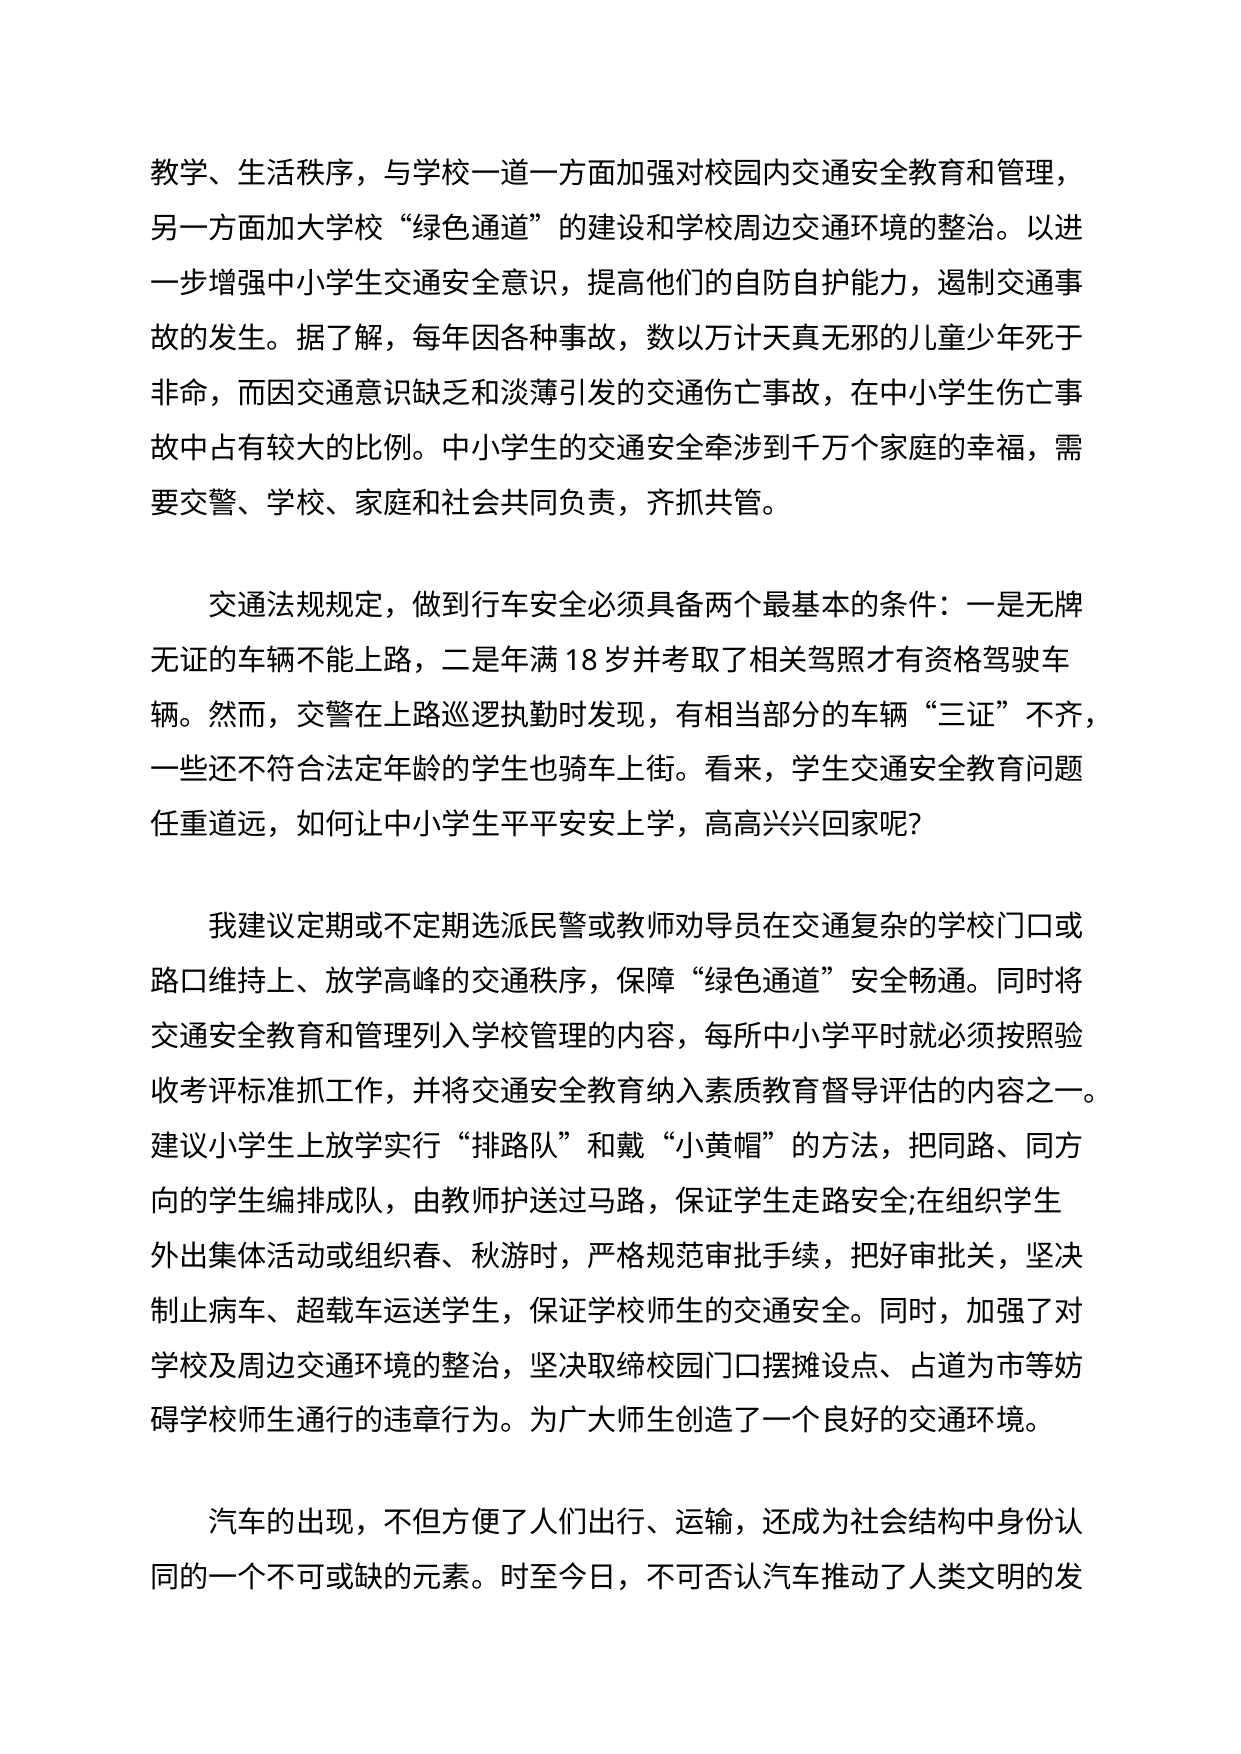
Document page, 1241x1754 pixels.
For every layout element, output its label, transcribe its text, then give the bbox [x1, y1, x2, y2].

text 我建议定期或不定期选派民警或教师劝导员在交通复杂的学校门口或路口维持上、放学高峰的交通秩序，保障“绿色通道”安全畅通。同时将交通安全教育和管理列入学校管理的内容，每所中小学平时就必须按照验收考评标准抓工作，并将交通安全教育纳入素质教育督导评估的内容之一。建议小学生上放学实行“排路队”和戴“小黄帽”的方法，把同路、同方向的学生编排成队，由教师护送过马路，保证学生走路安全;在组织学生外出集体活动或组织春、秋游时，严格规范审批手续，把好审批关，坚决制止病车、超载车运送学生，保证学校师生的交通安全。同时，加强了对学校及周边交通环境的整治，坚决取缔校园门口摆摊设点、占道为市等妨碍学校师生通行的违章行为。为广大师生创造了一个良好的交通环境。 [150, 903, 1090, 1439]
text 交通法规规定，做到行车安全必须具备两个最基本的条件：一是无牌无证的车辆不能上路，二是年满18岁并考取了相关驾照才有资格驾驶车辆。然而，交警在上路巡逻执勤时发现，有相当部分的车辆“三证”不齐，一些还不符合法定年龄的学生也骑车上街。看来，学生交通安全教育问题任重道远，如何让中小学生平平安安上学，高高兴兴回家呢? [150, 581, 1090, 843]
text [150, 150, 1090, 522]
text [150, 1499, 1090, 1596]
